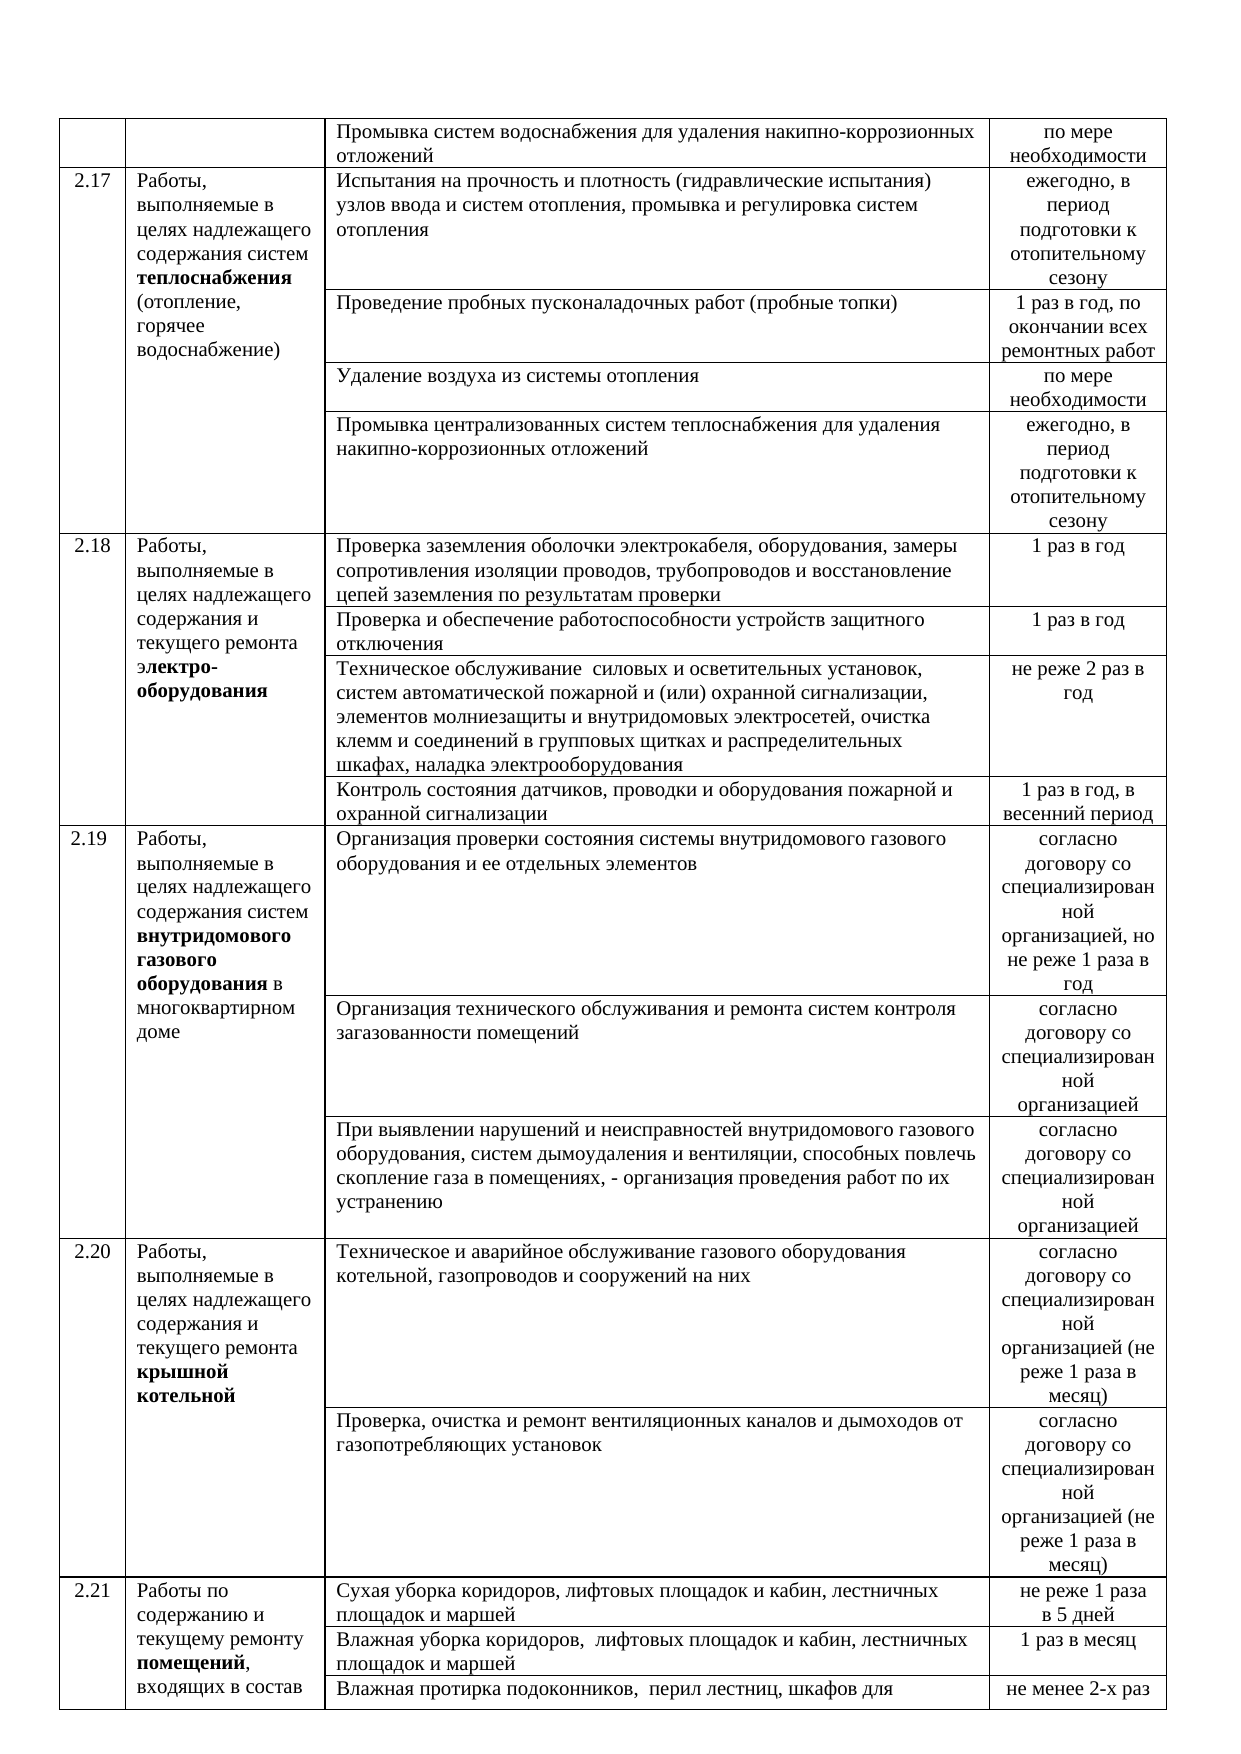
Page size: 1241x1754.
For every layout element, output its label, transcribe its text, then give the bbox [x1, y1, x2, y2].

table_cell ежегодно, в период подготовки к отопительному сезону [990, 412, 1166, 532]
table_cell ежегодно, в период подготовки к отопительному сезону [990, 168, 1166, 289]
table_cell Проверка заземления оболочки электрокабеля, оборудования, замеры сопротивления изоляции проводов, трубопроводов и восстановление цепей заземления по результатам проверки [326, 534, 989, 606]
table_cell согласно договору со специализированной организацией [990, 996, 1166, 1116]
table_cell Промывка систем водоснабжения для удаления накипно-коррозионных отложений [326, 119, 989, 167]
table_cell Сухая уборка коридоров, лифтовых площадок и кабин, лестничных площадок и маршей [326, 1578, 989, 1626]
table_cell Работы по содержанию и текущему ремонту помещений, входящих в состав общего имущества [126, 1578, 324, 1708]
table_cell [326, 1676, 989, 1708]
table_cell [126, 119, 324, 167]
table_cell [990, 1676, 1166, 1708]
table_cell 1 раз в год [990, 607, 1166, 655]
table_cell Проведение пробных пусконаладочных работ (пробные топки) [326, 290, 989, 362]
table_cell по мере необходимости [990, 363, 1166, 411]
table_cell согласно договору со специализированной организацией, но не реже 1 раза в год [990, 826, 1166, 995]
table_cell [60, 119, 125, 167]
table_cell При выявлении нарушений и неисправностей внутридомового газового оборудования, систем дымоудаления и вентиляции, способных повлечь скопление газа в помещениях, - организация проведения работ по их устранению [326, 1117, 989, 1237]
table_cell Техническое обслуживание силовых и осветительных установок, систем автоматической пожарной и (или) охранной сигнализации, элементов молниезащиты и внутридомовых электросетей, очистка клемм и соединений в групповых щитках и распределительных шкафах, наладка электрооборудования [326, 656, 989, 776]
table_cell Испытания на прочность и плотность (гидравлические испытания) узлов ввода и систем отопления, промывка и регулировка систем отопления [326, 168, 989, 289]
table_cell 1 раз в год, в весенний период [990, 777, 1166, 825]
table_cell согласно договору со специализированной организацией (не реже 1 раза в месяц) [990, 1239, 1166, 1407]
table_cell 2.17 [60, 168, 125, 532]
table_cell Удаление воздуха из системы отопления [326, 363, 989, 411]
table_cell 2.18 [60, 534, 125, 825]
table_cell 1 раз в год, по окончании всех ремонтных работ [990, 290, 1166, 362]
table_cell Организация проверки состояния системы внутридомового газового оборудования и ее отдельных элементов [326, 826, 989, 995]
table_cell согласно договору со специализированной организацией [990, 1117, 1166, 1237]
table_cell Влажная уборка коридоров, лифтовых площадок и кабин, лестничных площадок и маршей [326, 1627, 989, 1675]
table_cell 1 раз в год [990, 534, 1166, 606]
table_cell Работы, выполняемые в целях надлежащего содержания и текущего ремонта крышной котельной [126, 1239, 324, 1576]
table_cell Проверка, очистка и ремонт вентиляционных каналов и дымоходов от газопотребляющих установок [326, 1408, 989, 1576]
table_cell Техническое и аварийное обслуживание газового оборудования котельной, газопроводов и сооружений на них [326, 1239, 989, 1407]
table_cell Работы, выполняемые в целях надлежащего содержания систем теплоснабжения (отопление, горячее водоснабжение) [126, 168, 324, 532]
table_cell 2.21 [60, 1578, 125, 1708]
table_cell 2.19 [60, 826, 125, 1237]
table_cell 2.20 [60, 1239, 125, 1576]
table_cell Проверка и обеспечение работоспособности устройств защитного отключения [326, 607, 989, 655]
table_cell согласно договору со специализированной организацией (не реже 1 раза в месяц) [990, 1408, 1166, 1576]
table_cell Работы, выполняемые в целях надлежащего содержания систем внутридомового газового оборудования в многоквартирном доме [126, 826, 324, 1237]
table_cell Работы, выполняемые в целях надлежащего содержания и текущего ремонта электро-оборудования [126, 534, 324, 825]
table_cell Организация технического обслуживания и ремонта систем контроля загазованности помещений [326, 996, 989, 1116]
table_cell 1 раз в месяц [990, 1627, 1166, 1675]
table_cell не реже 1 раза в 5 дней [990, 1578, 1166, 1626]
table_cell Промывка централизованных систем теплоснабжения для удаления накипно-коррозионных отложений [326, 412, 989, 532]
table_cell не реже 2 раз в год [990, 656, 1166, 776]
table_cell Контроль состояния датчиков, проводки и оборудования пожарной и охранной сигнализации [326, 777, 989, 825]
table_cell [990, 119, 1166, 167]
